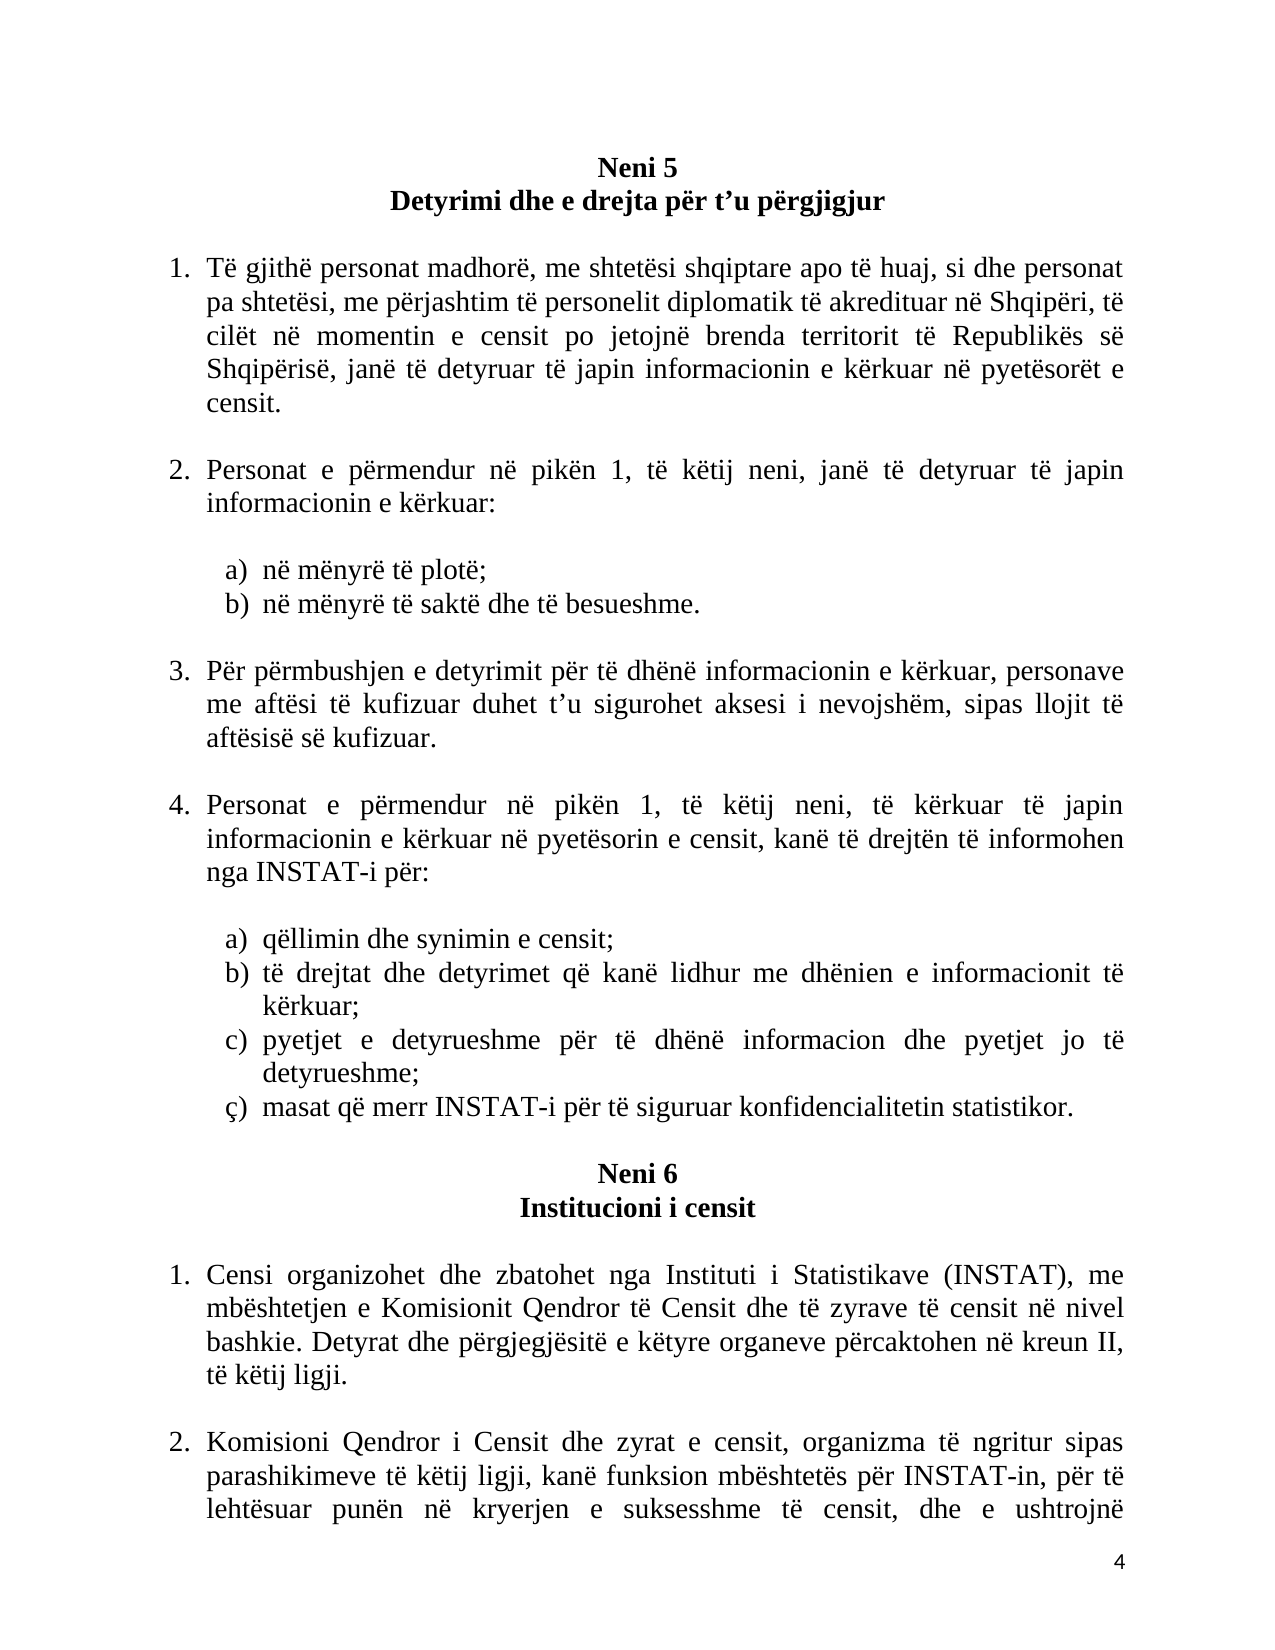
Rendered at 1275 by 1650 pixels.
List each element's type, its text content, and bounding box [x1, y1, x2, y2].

text Neni 6 [150, 1156, 1125, 1190]
list Censi organizohet dhe zbatohet nga Instituti i Statistikave (INSTAT), me mbështetjen e Komisionit Qendror të Censit dhe të zyrave të censit në nivel bashkie. Detyrat dhe përgjegjësitë e këtyre organeve përcaktohen në kreun II, të këtij ligji. [169, 1257, 1125, 1391]
text ç) masat që merr INSTAT-i për të siguruar konfidencialitetin statistikor. [225, 1089, 1125, 1123]
list Personat e përmendur në pikën 1, të këtij neni, janë të detyruar të japin informacionin e kërkuar: [169, 452, 1125, 519]
list pyetjet e detyrueshme për të dhënë informacion dhe pyetjet jo të detyrueshme; [225, 1022, 1125, 1089]
list qëllimin dhe synimin e censit; [225, 921, 1125, 955]
list Të gjithë personat madhorë, me shtetësi shqiptare apo të huaj, si dhe personat pa shtetësi, me përjashtim të personelit diplomatik të akredituar në Shqipëri, të cilët në momentin e censit po jetojnë brenda territorit të Republikës së Shqipërisë, janë të detyruar të japin informacionin e kërkuar në pyetësorët e censit. [169, 251, 1125, 418]
list të drejtat dhe detyrimet që kanë lidhur me dhënien e informacionit të kërkuar; [225, 955, 1125, 1022]
list në mënyrë të saktë dhe të besueshme. [225, 586, 1125, 619]
list Personat e përmendur në pikën 1, të këtij neni, të kërkuar të japin informacionin e kërkuar në pyetësorin e censit, kanë të drejtën të informohen nga INSTAT-i për: [169, 787, 1125, 888]
list Për përmbushjen e detyrimit për të dhënë informacionin e kërkuar, personave me aftësi të kufizuar duhet t’u sigurohet aksesi i nevojshëm, sipas llojit të aftësisë së kufizuar. [169, 653, 1125, 754]
text Neni 5 [150, 150, 1125, 183]
text Institucioni i censit [150, 1190, 1125, 1223]
list në mënyrë të plotë; [225, 552, 1125, 586]
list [169, 1424, 1125, 1525]
text Detyrimi dhe e drejta për t’u përgjigjur [150, 183, 1125, 217]
